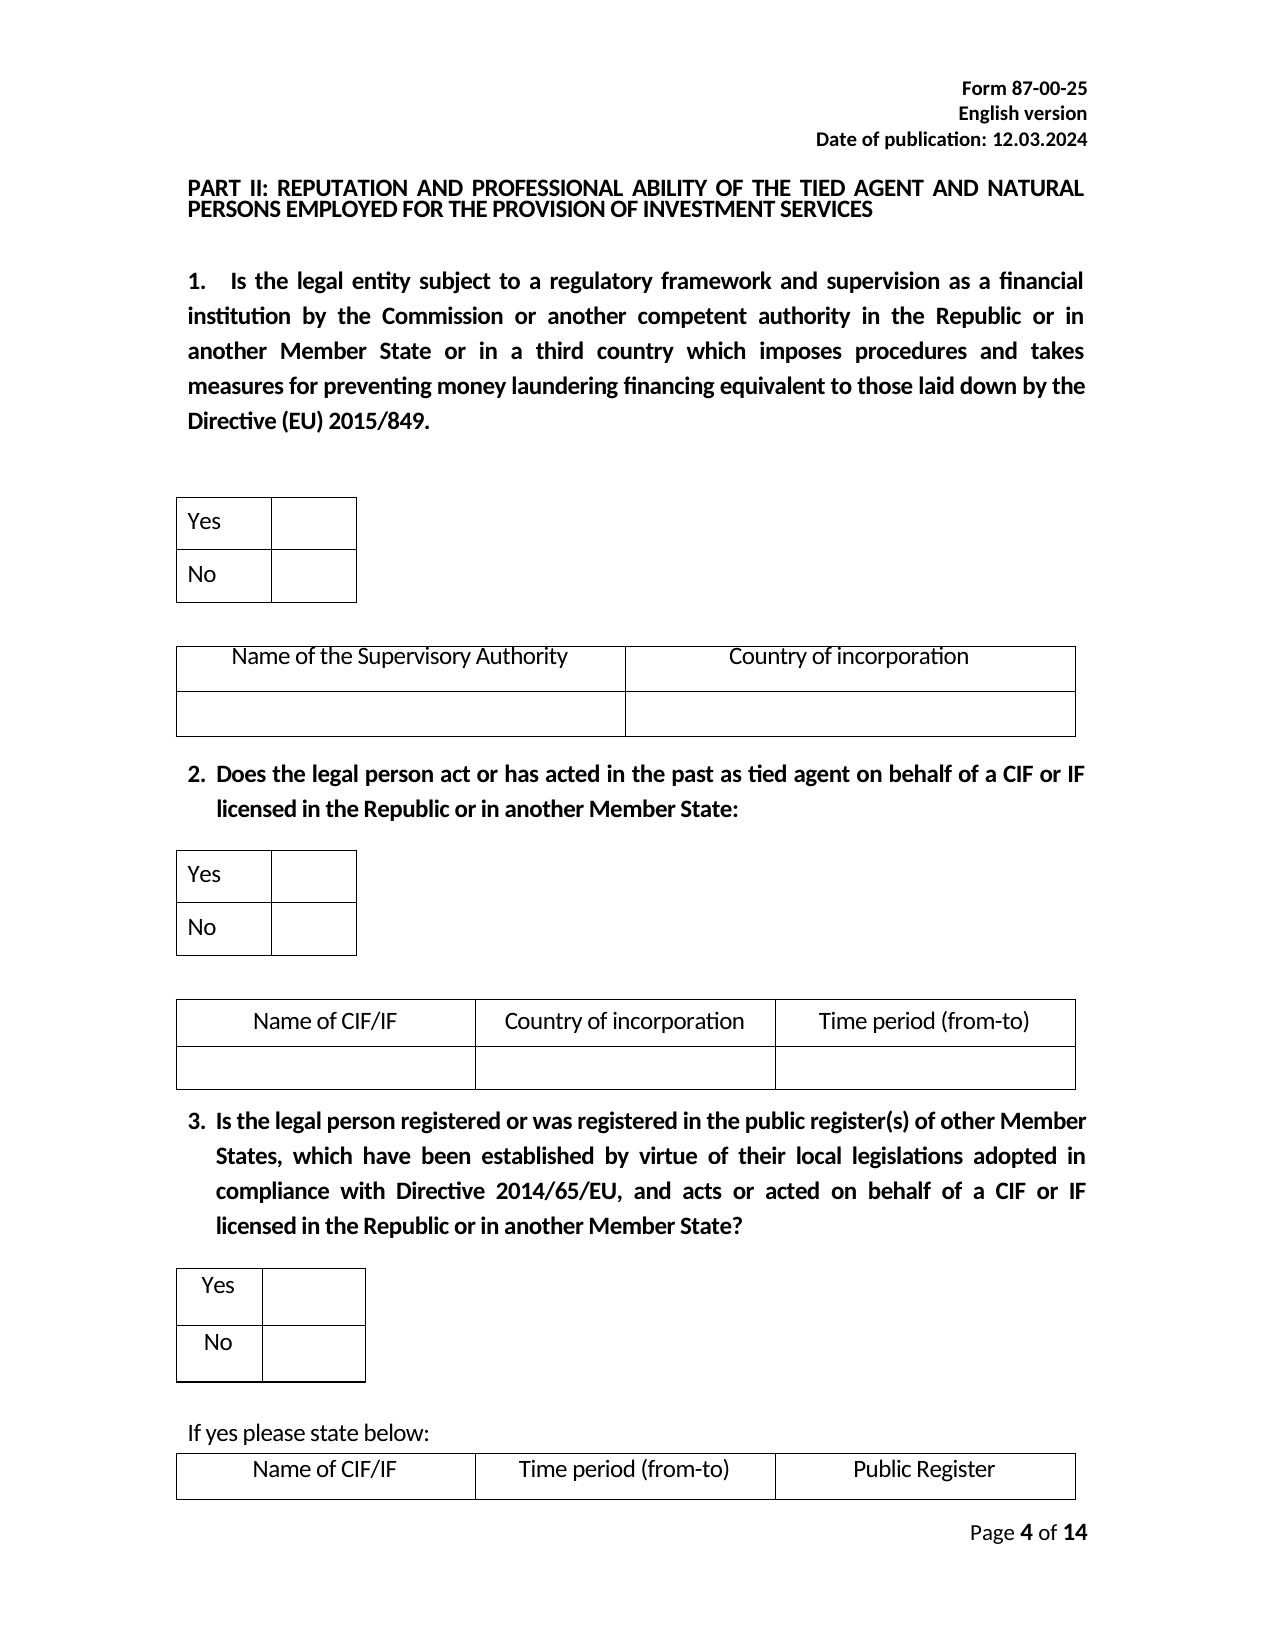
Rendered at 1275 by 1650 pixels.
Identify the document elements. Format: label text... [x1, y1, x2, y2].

table_header [272, 498, 356, 549]
table_cell No [177, 1326, 262, 1381]
table_cell No [177, 903, 271, 954]
table_cell [177, 692, 625, 736]
table_header Time period (from-to) [776, 1000, 1075, 1046]
table_header Country of incorporation [476, 1000, 775, 1046]
table_header [272, 851, 356, 902]
table_cell [626, 692, 1075, 736]
list Is the legal entity subject to a regulatory framework and supervision as a financial institution by the Commission or another competent authority in the Republic or in another Member State or in a third country which imposes procedures and takes measures for preventing money laundering financing equivalent to those laid down by the Directive (EU) 2015/849. [187, 265, 1085, 436]
text If yes please state below: [187, 1417, 1085, 1448]
table_header Name of CIF/IF [177, 1000, 475, 1046]
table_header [476, 1454, 775, 1499]
table_header [263, 1269, 365, 1325]
list Does the legal person act or has acted in the past as tied agent on behalf of a CIF or IF licensed in the Republic or in another Member State: [187, 758, 1086, 823]
list Is the legal person registered or was registered in the public register(s) of other Member States, which have been established by virtue of their local legislations adopted in compliance with Directive 2014/65/EU, and acts or acted on behalf of a CIF or IF licensed in the Republic or in another Member State? [187, 1105, 1087, 1241]
table_cell [177, 1047, 475, 1089]
table_cell [272, 550, 356, 602]
table_header Yes [177, 851, 271, 902]
table_header Country of incorporation [626, 647, 1075, 691]
table_cell No [177, 550, 271, 602]
table_header Name of the Supervisory Authority [177, 647, 625, 691]
table_cell [476, 1047, 775, 1089]
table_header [776, 1454, 1075, 1499]
table_header Yes [177, 498, 271, 549]
table_cell [776, 1047, 1075, 1089]
text PART II: REPUTATION AND PROFESSIONAL ABILITY OF THE TIED AGENT AND NATURAL PERSONS EMPLOYED FOR THE PROVISION OF INVESTMENT SERVICES [187, 179, 1085, 222]
table_header Yes [177, 1269, 262, 1325]
table_cell [272, 903, 356, 954]
table_header Name of CIF/IF [177, 1454, 475, 1499]
table_cell [263, 1326, 365, 1381]
